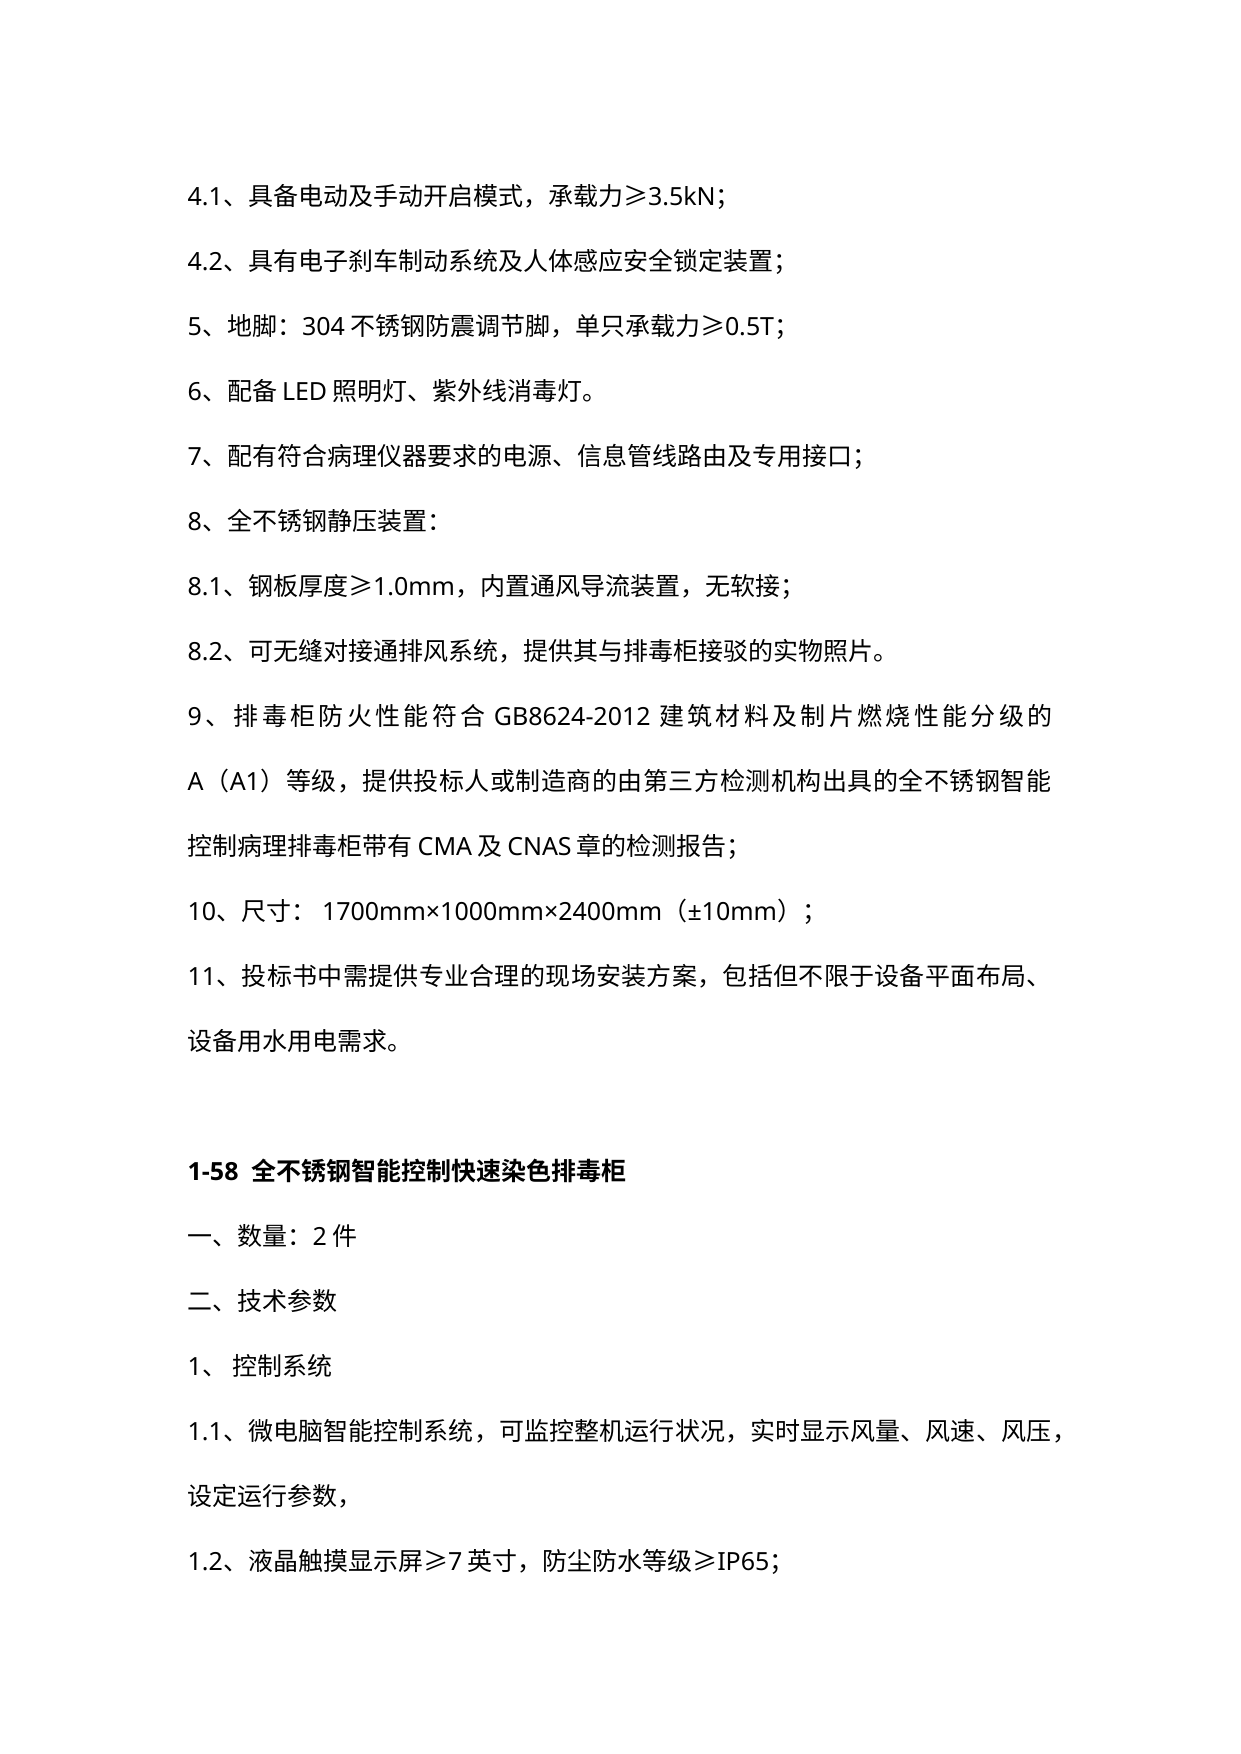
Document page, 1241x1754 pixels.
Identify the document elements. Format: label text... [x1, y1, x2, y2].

text 8.1、钢板厚度≥1.0mm，内置通风导流装置，无软接； [187, 552, 1053, 617]
text 1.1、微电脑智能控制系统，可监控整机运行状况，实时显示风量、风速、风压，设定运行参数， [187, 1397, 1053, 1527]
text 1.2、液晶触摸显示屏≥7英寸，防尘防水等级≥IP65； [187, 1527, 1053, 1592]
text 8、全不锈钢静压装置： [187, 487, 1053, 552]
text 9、排毒柜防火性能符合GB8624-2012建筑材料及制片燃烧性能分级的A（A1）等级，提供投标人或制造商的由第三方检测机构出具的全不锈钢智能控制病理排毒柜带有CMA及CNAS章的检测报告； [187, 682, 1053, 877]
text 6、配备LED照明灯、紫外线消毒灯。 [187, 357, 1053, 422]
text 5、地脚：304不锈钢防震调节脚，单只承载力≥0.5T； [187, 292, 1053, 357]
text 二、技术参数 [187, 1267, 1053, 1332]
text 1、 控制系统 [187, 1332, 1053, 1397]
subtitle 1-58 全不锈钢智能控制快速染色排毒柜 [187, 1137, 1053, 1202]
text 4.1、具备电动及手动开启模式，承载力≥3.5kN； [187, 162, 1053, 227]
text 7、配有符合病理仪器要求的电源、信息管线路由及专用接口； [187, 422, 1053, 487]
text 11、投标书中需提供专业合理的现场安装方案，包括但不限于设备平面布局、设备用水用电需求。 [187, 942, 1053, 1072]
text 8.2、可无缝对接通排风系统，提供其与排毒柜接驳的实物照片。 [187, 617, 1053, 682]
text 一、数量：2件 [187, 1202, 1053, 1267]
text 4.2、具有电子刹车制动系统及人体感应安全锁定装置； [187, 227, 1053, 292]
text 10、尺寸： 1700mm×1000mm×2400mm（±10mm）； [187, 877, 1053, 942]
